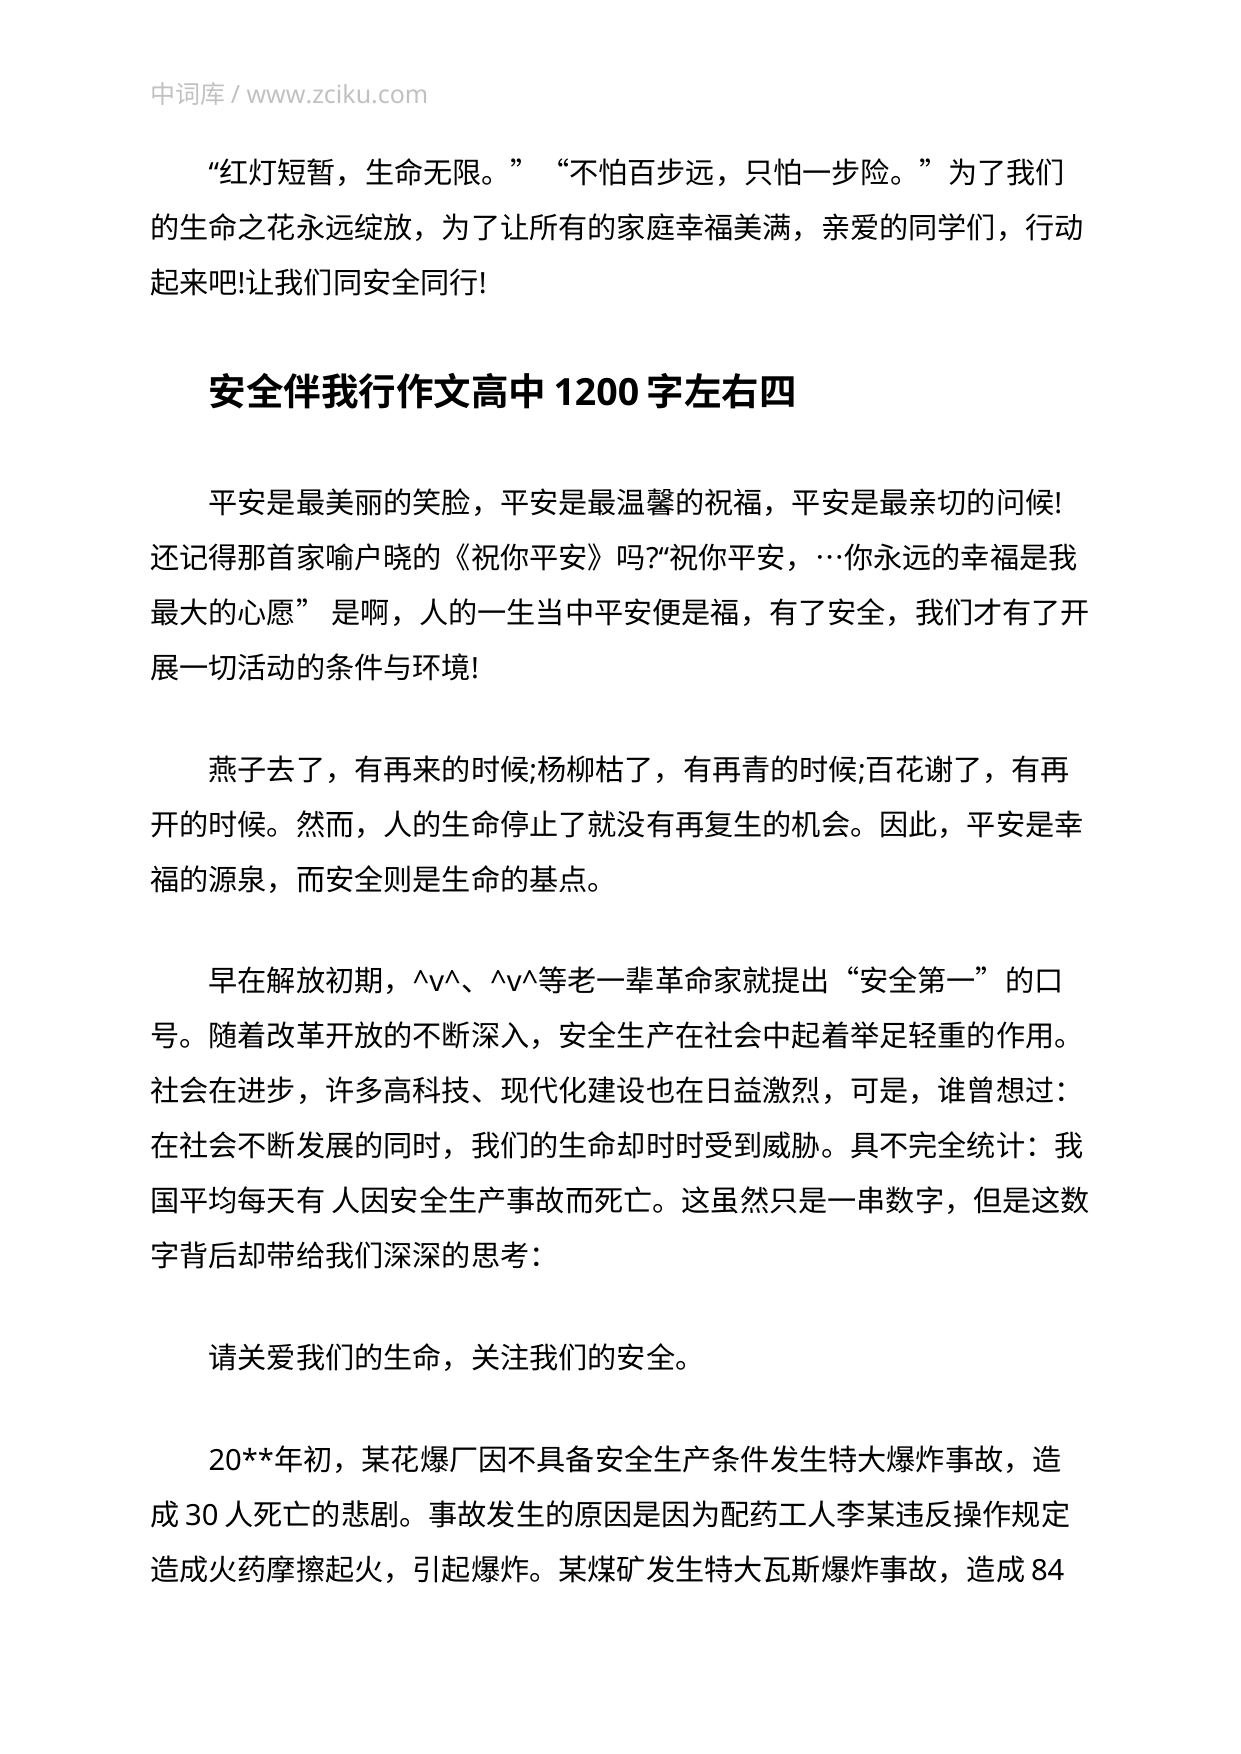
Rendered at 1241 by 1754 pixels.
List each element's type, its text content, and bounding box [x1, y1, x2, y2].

text 早在解放初期，^v^、^v^等老一辈革命家就提出“安全第一”的口号。随着改革开放的不断深入，安全生产在社会中起着举足轻重的作用。社会在进步，许多高科技、现代化建设也在日益激烈，可是，谁曾想过：在社会不断发展的同时，我们的生命却时时受到威胁。具不完全统计：我国平均每天有 人因安全生产事故而死亡。这虽然只是一串数字，但是这数字背后却带给我们深深的思考： [150, 958, 1090, 1275]
text 安全伴我行作文高中1200字左右四 [150, 362, 1090, 416]
text 请关爱我们的生命，关注我们的安全。 [150, 1334, 1090, 1377]
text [150, 1436, 1090, 1588]
text 燕子去了，有再来的时候;杨柳枯了，有再青的时候;百花谢了，有再开的时候。然而，人的生命停止了就没有再复生的机会。因此，平安是幸福的源泉，而安全则是生命的基点。 [150, 746, 1090, 898]
text “红灯短暂，生命无限。”“不怕百步远，只怕一步险。”为了我们的生命之花永远绽放，为了让所有的家庭幸福美满，亲爱的同学们，行动起来吧!让我们同安全同行! [150, 150, 1090, 302]
text 平安是最美丽的笑脸，平安是最温馨的祝福，平安是最亲切的问候!还记得那首家喻户晓的《祝你平安》吗?“祝你平安，…你永远的幸福是我最大的心愿” 是啊，人的一生当中平安便是福，有了安全，我们才有了开展一切活动的条件与环境! [150, 479, 1090, 687]
